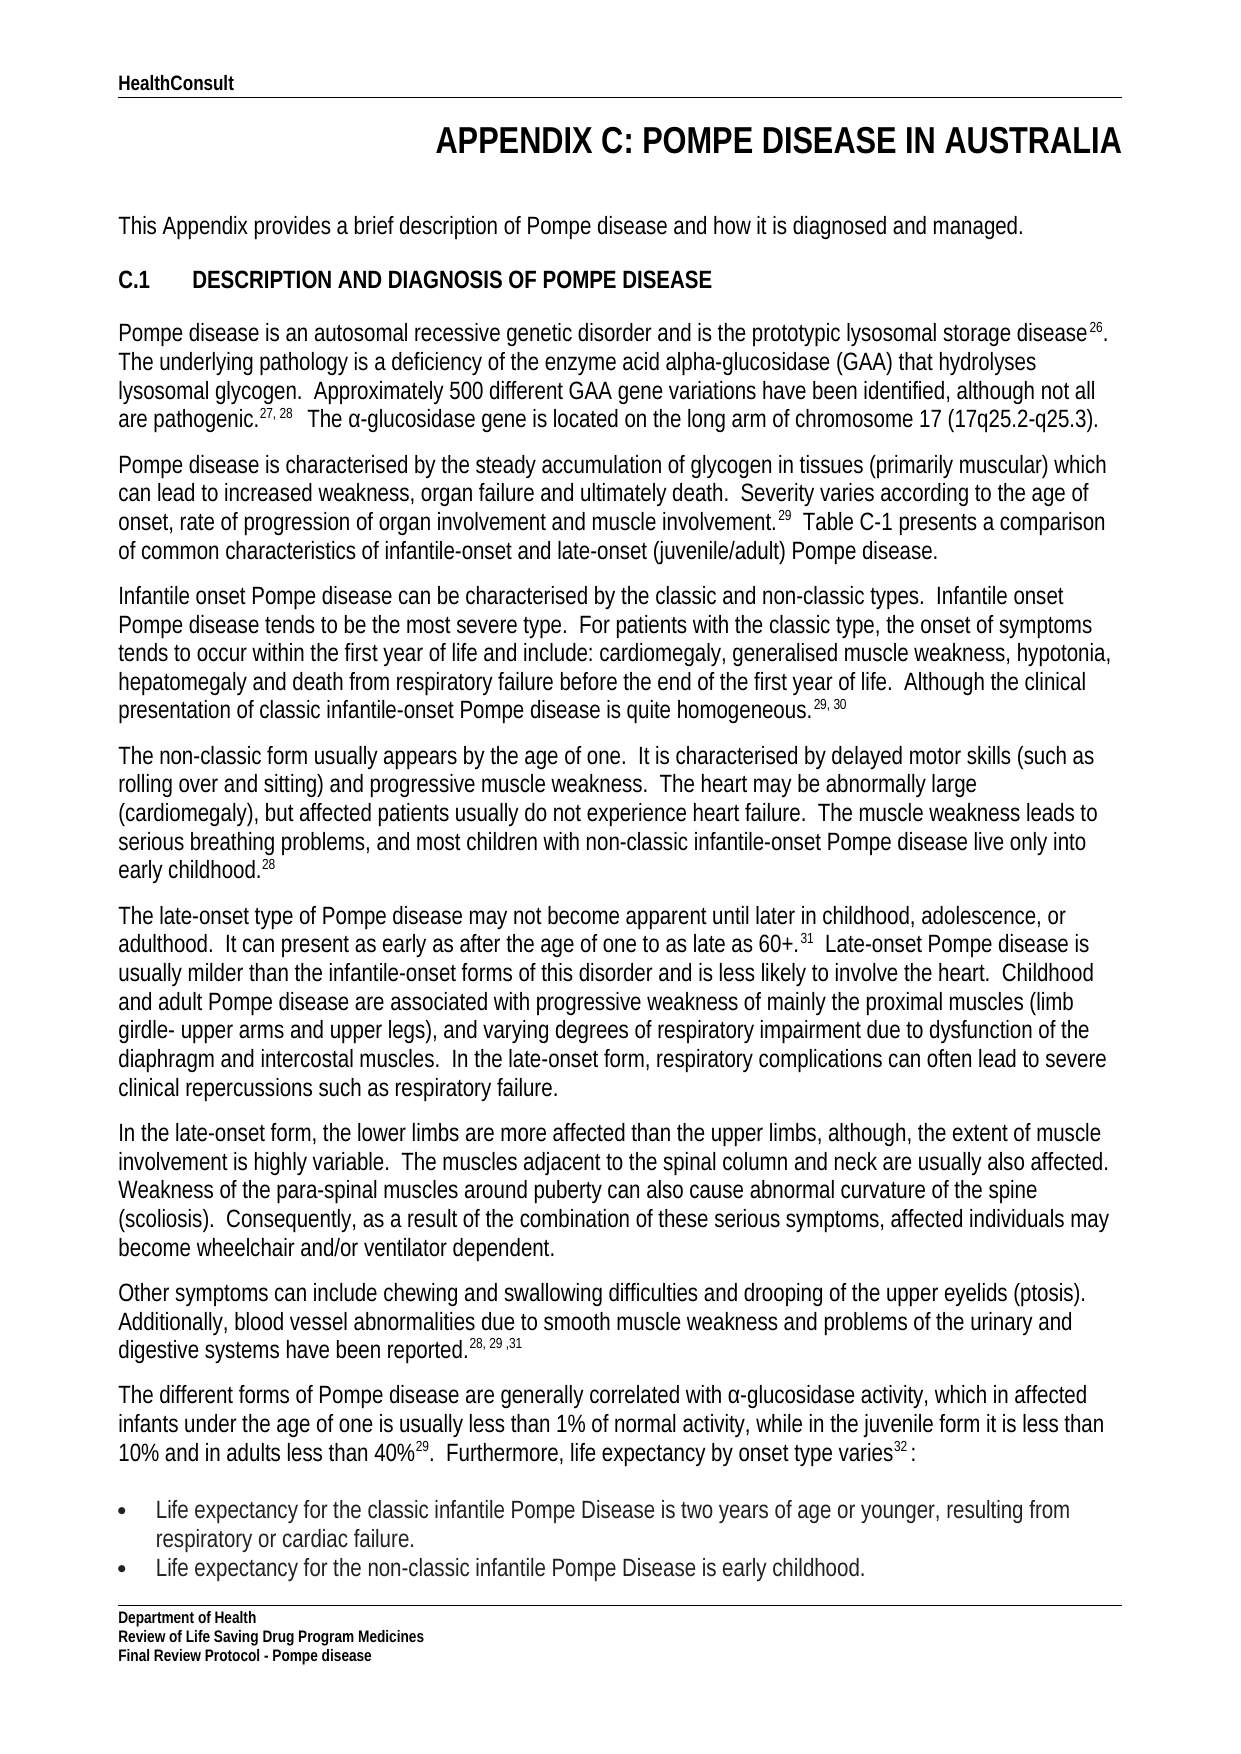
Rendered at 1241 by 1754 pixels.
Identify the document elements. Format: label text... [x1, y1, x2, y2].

list Life expectancy for the non-classic infantile Pompe Disease is early childhood. [118, 1553, 1122, 1581]
text Pompe disease is characterised by the steady accumulation of glycogen in tissues (primarily muscular) which can lead to increased weakness, organ failure and ultimately death. Severity varies according to the age of onset, rate of progression of organ involvement and muscle involvement.29 Table C-1 presents a comparison of common characteristics of infantile-onset and late-onset (juvenile/adult) Pompe disease. [118, 450, 1122, 564]
text The non-classic form usually appears by the age of one. It is characterised by delayed motor skills (such as rolling over and sitting) and progressive muscle weakness. The heart may be abnormally large (cardiomegaly), but affected patients usually do not experience heart failure. The muscle weakness leads to serious breathing problems, and most children with non-classic infantile-onset Pompe disease live only into early childhood.28 [118, 741, 1122, 884]
text The different forms of Pompe disease are generally correlated with α-glucosidase activity, which in affected infants under the age of one is usually less than 1% of normal activity, while in the juvenile form it is less than 10% and in adults less than 40%29. Furthermore, life expectancy by onset type varies32 : [118, 1380, 1122, 1466]
text In the late-onset form, the lower limbs are more affected than the upper limbs, although, the extent of muscle involvement is highly variable. The muscles adjacent to the spinal column and neck are usually also affected. Weakness of the para-spinal muscles around puberty can also cause abnormal curvature of the spine (scoliosis). Consequently, as a result of the combination of these serious symptoms, affected individuals may become wheelchair and/or ventilator dependent. [118, 1118, 1122, 1261]
text Other symptoms can include chewing and swallowing difficulties and drooping of the upper eyelids (ptosis). Additionally, blood vessel abnormalities due to smooth muscle weakness and problems of the urinary and digestive systems have been reported.28, 29 ,31 [118, 1278, 1122, 1364]
list Life expectancy for the classic infantile Pompe Disease is two years of age or younger, resulting from respiratory or cardiac failure. [118, 1496, 1122, 1553]
text Infantile onset Pompe disease can be characterised by the classic and non-classic types. Infantile onset Pompe disease tends to be the most severe type. For patients with the classic type, the onset of symptoms tends to occur within the first year of life and include: cardiomegaly, generalised muscle weakness, hypotonia, hepatomegaly and death from respiratory failure before the end of the first year of life. Although the clinical presentation of classic infantile-onset Pompe disease is quite homogeneous.29, 30 [118, 581, 1122, 724]
text The late-onset type of Pompe disease may not become apparent until later in childhood, adolescence, or adulthood. It can present as early as after the age of one to as late as 60+.31 Late-onset Pompe disease is usually milder than the infantile-onset forms of this disorder and is less likely to involve the heart. Childhood and adult Pompe disease are associated with progressive weakness of mainly the proximal muscles (limb girdle- upper arms and upper legs), and varying degrees of respiratory impairment due to dysfunction of the diaphragm and intercostal muscles. In the late-onset form, respiratory complications can often lead to severe clinical repercussions such as respiratory failure. [118, 901, 1122, 1101]
subtitle : Pompe disease in Australia [118, 118, 1122, 161]
text This Appendix provides a brief description of Pompe disease and how it is diagnosed and managed. [118, 211, 1122, 240]
list Description and diagnosis of Pompe disease [118, 265, 1122, 293]
text Pompe disease is an autosomal recessive genetic disorder and is the prototypic lysosomal storage disease26. The underlying pathology is a deficiency of the enzyme acid alpha-glucosidase (GAA) that hydrolyses lysosomal glycogen. Approximately 500 different GAA gene variations have been identified, although not all are pathogenic.27, 28 The α-glucosidase gene is located on the long arm of chromosome 17 (17q25.2-q25.3). [118, 318, 1122, 433]
